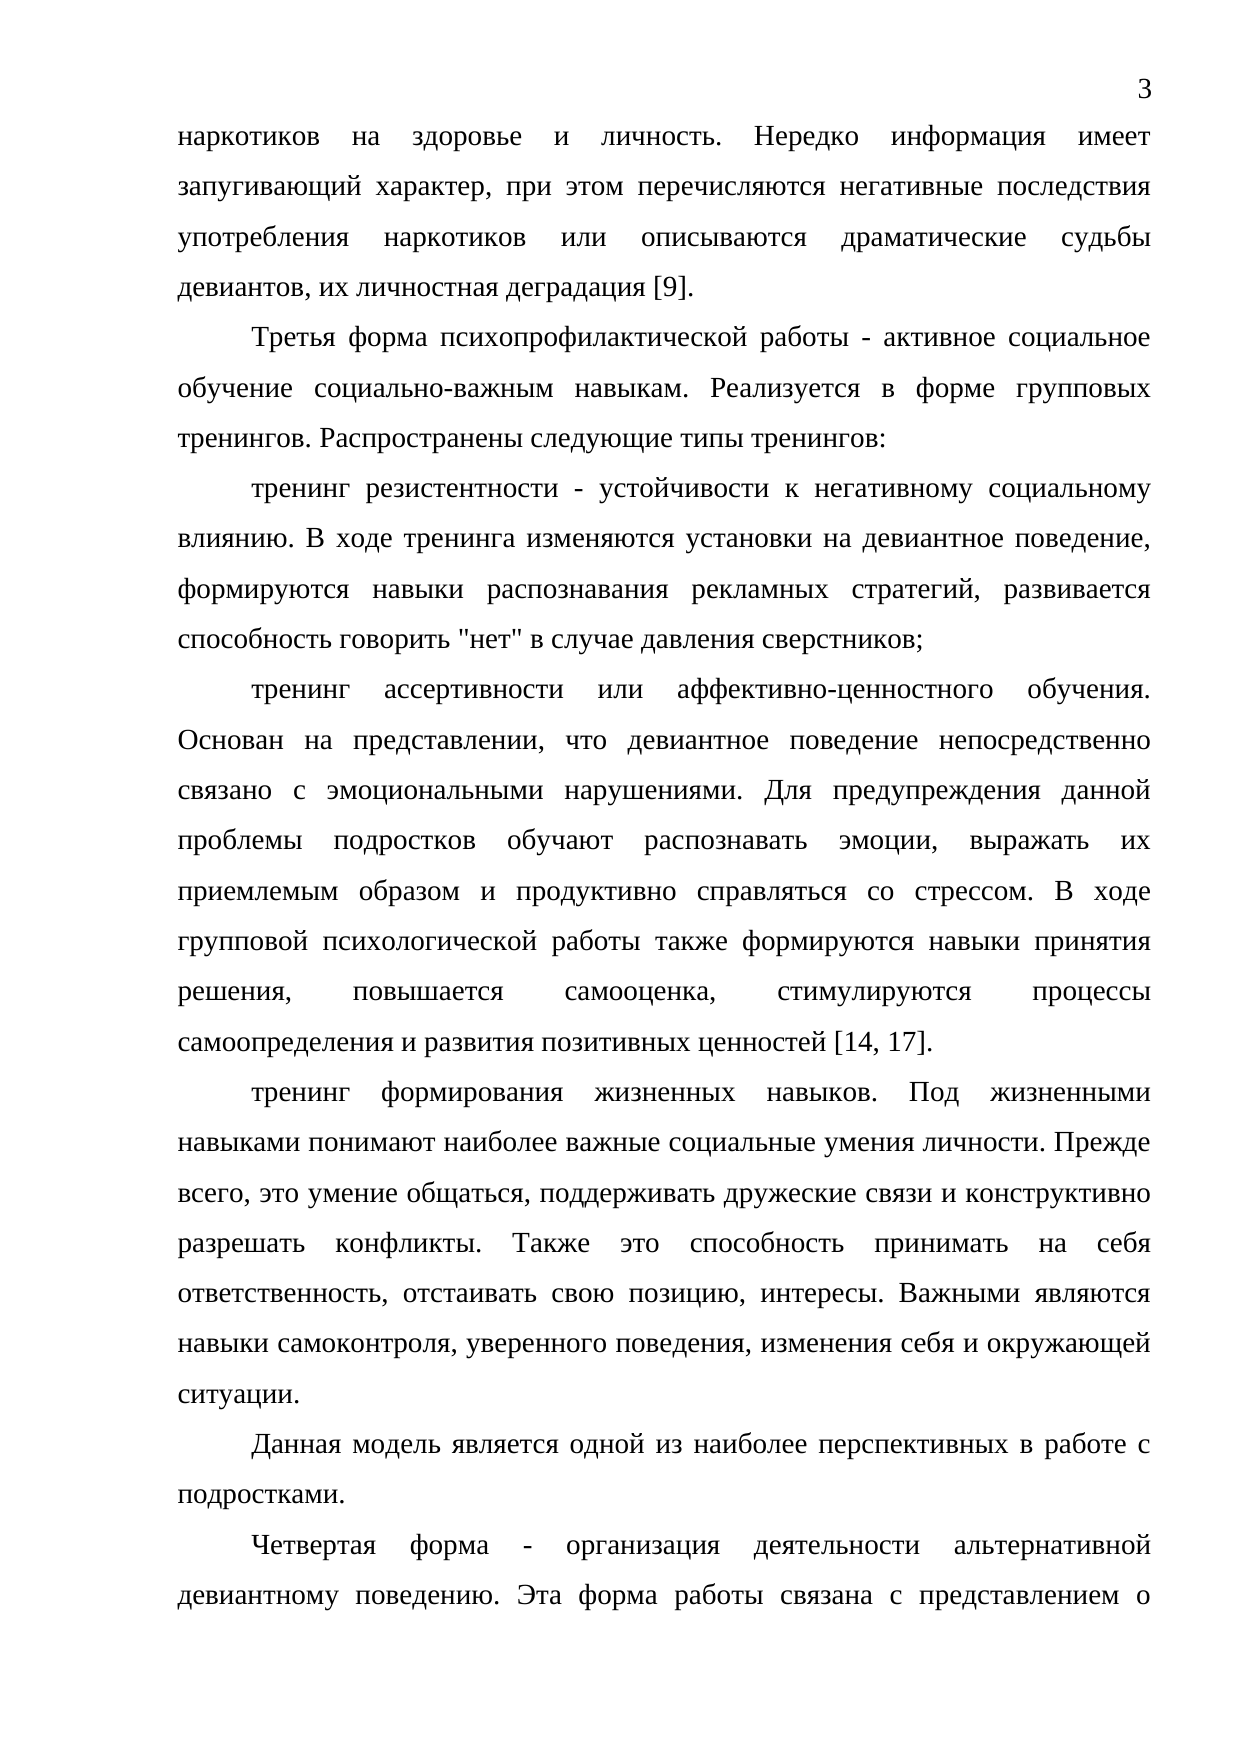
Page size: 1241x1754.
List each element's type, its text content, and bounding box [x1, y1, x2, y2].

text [177, 1527, 1152, 1611]
text Третья форма психопрофилактической работы - активное социальное обучение социально-важным навыкам. Реализуется в форме групповых тренингов. Распространены следующие типы тренингов: [177, 319, 1152, 453]
text тренинг резистентности - устойчивости к негативному социальному влиянию. В ходе тренинга изменяются установки на девиантное поведение, формируются навыки распознавания рекламных стратегий, развивается способность говорить "нет" в случае давления сверстников; [177, 470, 1152, 655]
text тренинг ассертивности или аффективно-ценностного обучения. Основан на представлении, что девиантное поведение непосредственно связано с эмоциональными нарушениями. Для предупреждения данной проблемы подростков обучают распознавать эмоции, выражать их приемлемым образом и продуктивно справляться со стрессом. В ходе групповой психологической работы также формируются навыки принятия решения, повышается самооценка, стимулируются процессы самоопределения и развития позитивных ценностей [14, 17]. [177, 672, 1152, 1057]
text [177, 118, 1152, 303]
text Данная модель является одной из наиболее перспективных в работе с подростками. [177, 1426, 1152, 1510]
text тренинг формирования жизненных навыков. Под жизненными навыками понимают наиболее важные социальные умения личности. Прежде всего, это умение общаться, поддерживать дружеские связи и конструктивно разрешать конфликты. Также это способность принимать на себя ответственность, отстаивать свою позицию, интересы. Важными являются навыки самоконтроля, уверенного поведения, изменения себя и окружающей ситуации. [177, 1074, 1152, 1409]
